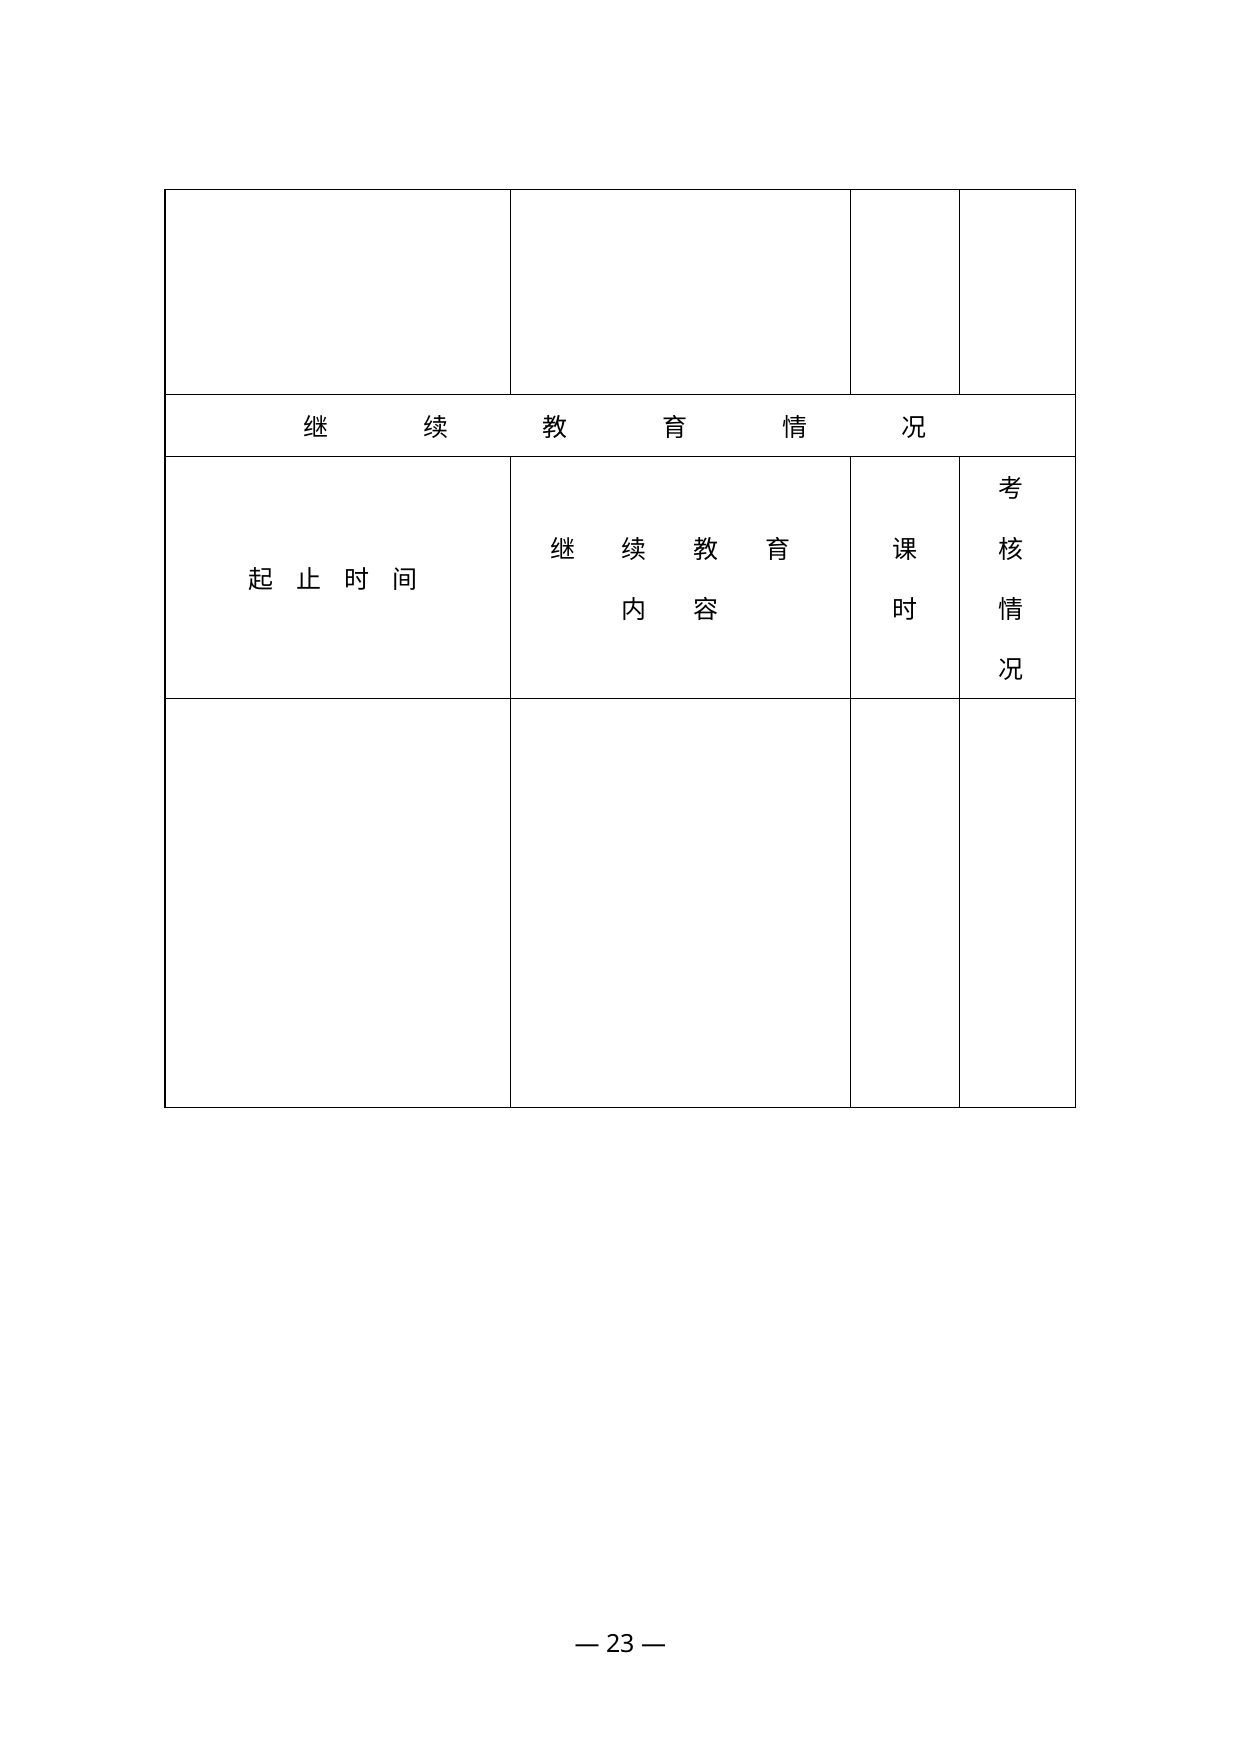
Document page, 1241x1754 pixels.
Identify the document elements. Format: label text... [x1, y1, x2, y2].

table_cell 考核 情况 [960, 457, 1075, 698]
table_cell [960, 699, 1075, 1107]
table_cell 继 续 教 育 内 容 [511, 457, 850, 698]
table_cell 起止时间 [166, 457, 510, 698]
table_cell [851, 699, 959, 1107]
table_cell [511, 699, 850, 1107]
table_cell [166, 699, 510, 1107]
table_cell 课时 [851, 457, 959, 698]
table_cell 继 续 教 育 情 况 [166, 395, 1075, 456]
